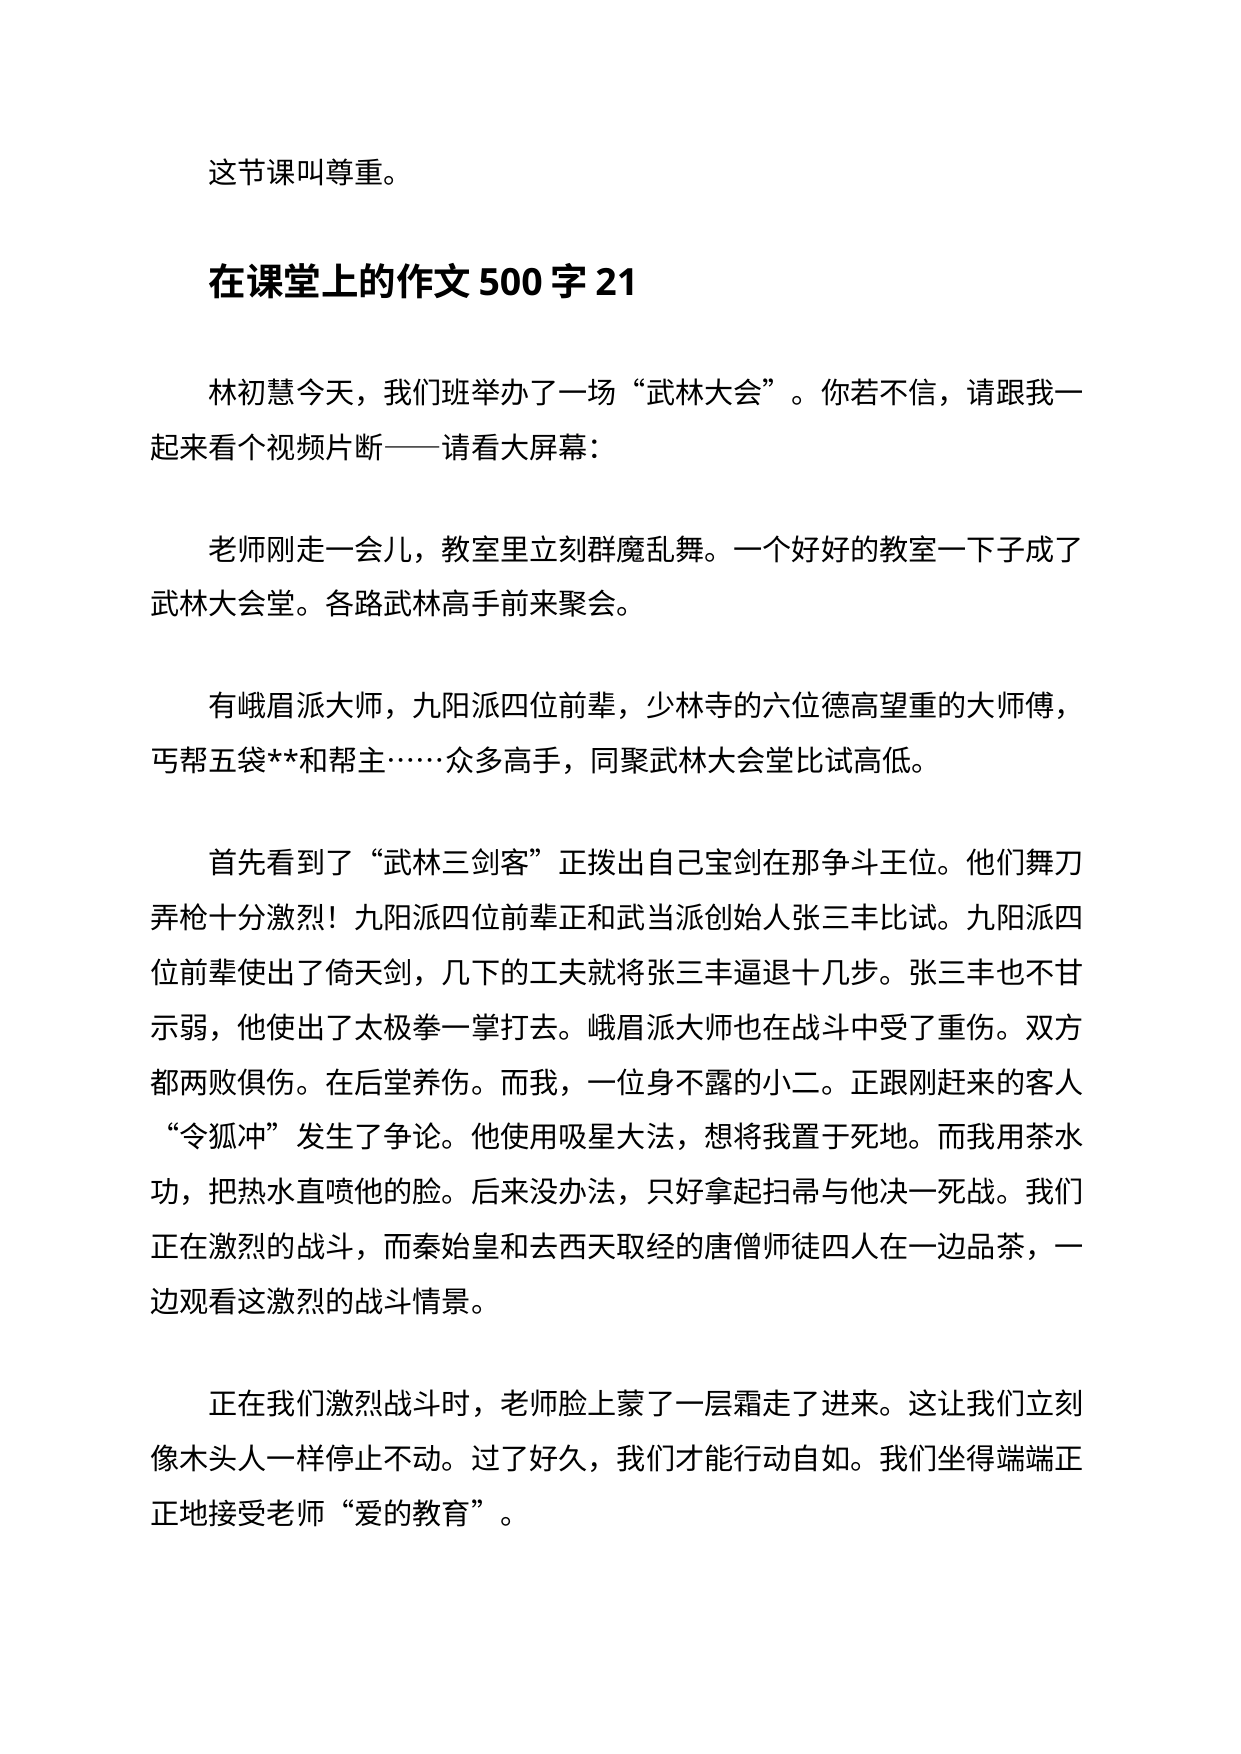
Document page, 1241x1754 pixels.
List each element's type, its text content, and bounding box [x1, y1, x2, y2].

text 首先看到了“武林三剑客”正拨出自己宝剑在那争斗王位。他们舞刀弄枪十分激烈！九阳派四位前辈正和武当派创始人张三丰比试。九阳派四位前辈使出了倚天剑，几下的工夫就将张三丰逼退十几步。张三丰也不甘示弱，他使出了太极拳一掌打去。峨眉派大师也在战斗中受了重伤。双方都两败俱伤。在后堂养伤。而我，一位身不露的小二。正跟刚赶来的客人“令狐冲”发生了争论。他使用吸星大法，想将我置于死地。而我用茶水功，把热水直喷他的脸。后来没办法，只好拿起扫帚与他决一死战。我们正在激烈的战斗，而秦始皇和去西天取经的唐僧师徒四人在一边品茶，一边观看这激烈的战斗情景。 [150, 839, 1090, 1321]
text 有峨眉派大师，九阳派四位前辈，少林寺的六位德高望重的大师傅，丐帮五袋**和帮主……众多高手，同聚武林大会堂比试高低。 [150, 683, 1090, 780]
text 这节课叫尊重。 [150, 150, 1090, 192]
text 正在我们激烈战斗时，老师脸上蒙了一层霜走了进来。这让我们立刻像木头人一样停止不动。过了好久，我们才能行动自如。我们坐得端端正正地接受老师“爱的教育”。 [150, 1381, 1090, 1533]
text 在课堂上的作文500字21 [150, 252, 1090, 306]
text 林初慧今天，我们班举办了一场“武林大会”。你若不信，请跟我一起来看个视频片断——请看大屏幕： [150, 369, 1090, 467]
text 老师刚走一会儿，教室里立刻群魔乱舞。一个好好的教室一下子成了武林大会堂。各路武林高手前来聚会。 [150, 526, 1090, 623]
